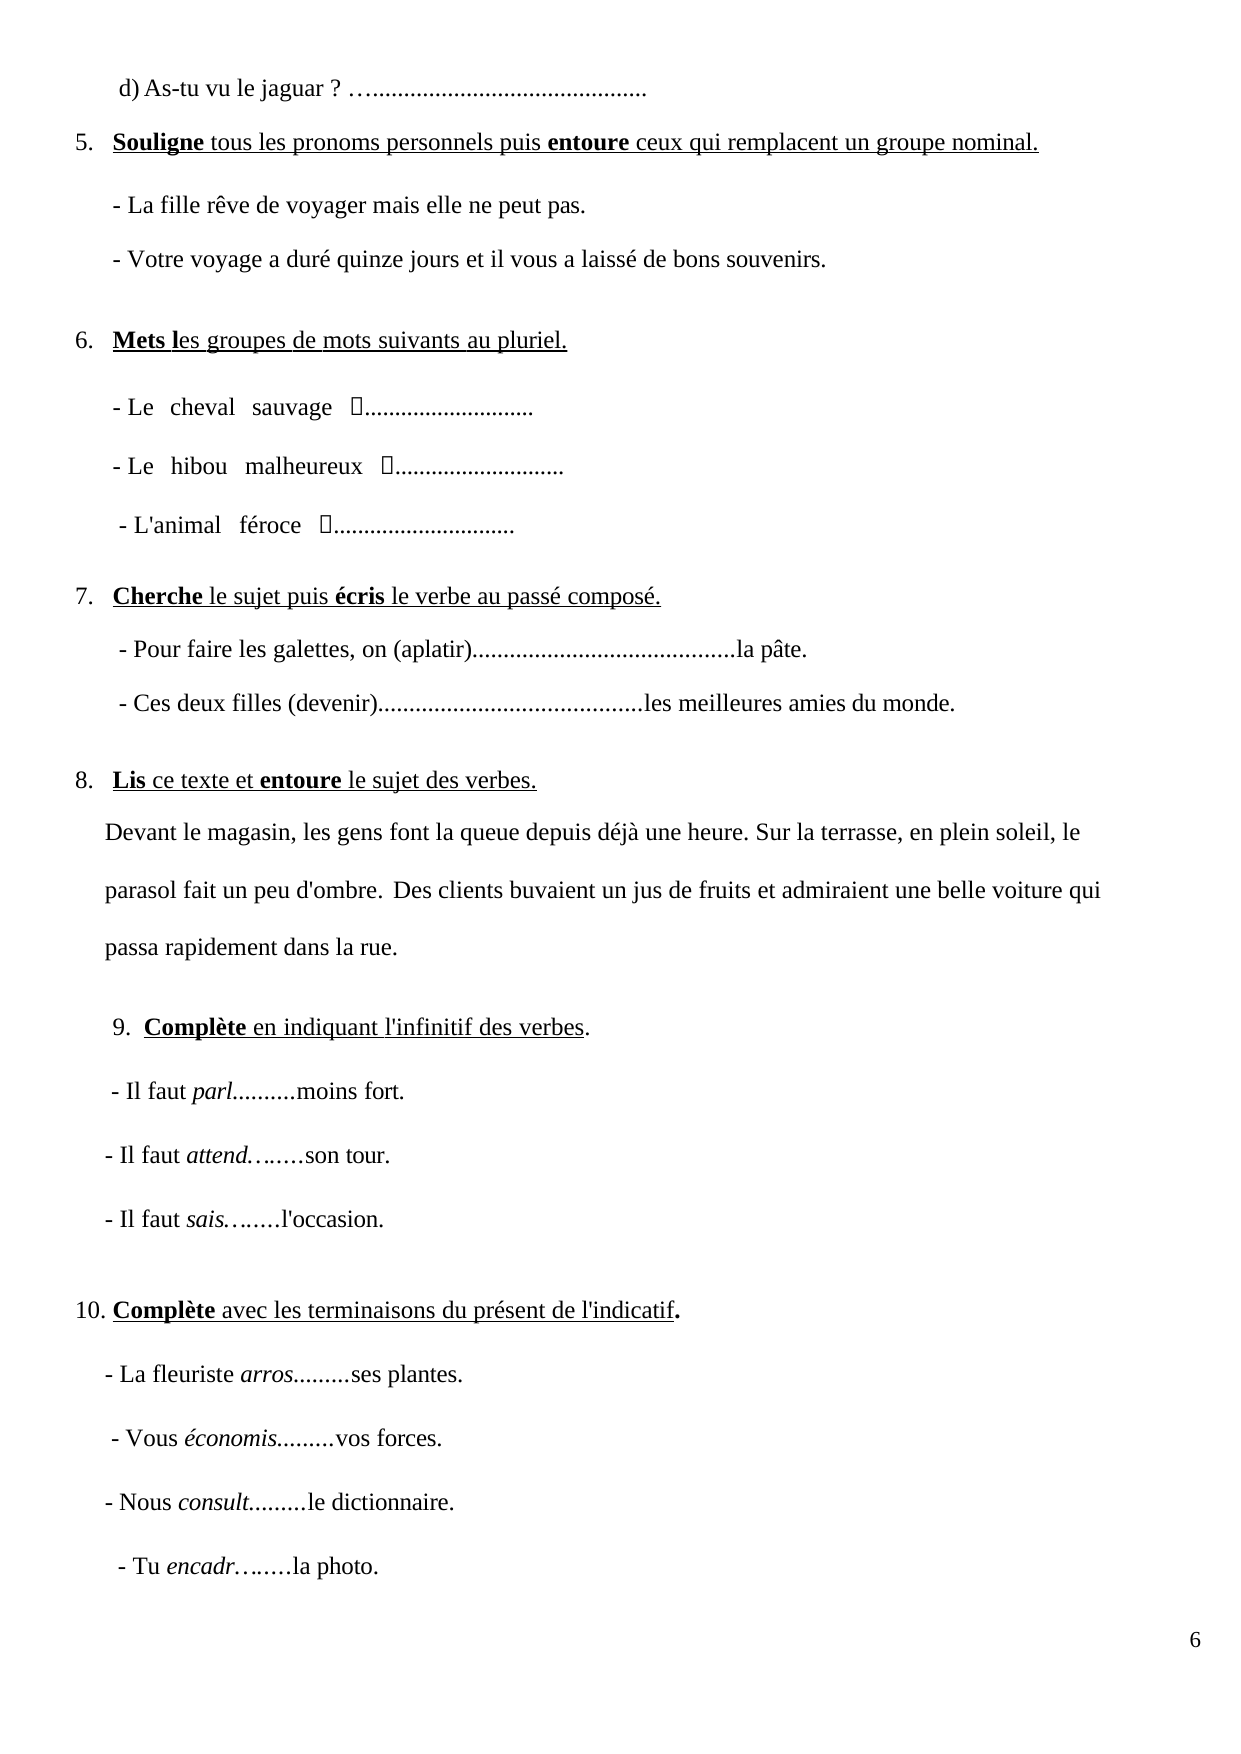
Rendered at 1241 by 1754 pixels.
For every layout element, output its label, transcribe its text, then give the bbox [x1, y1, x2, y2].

list L'animal féroce .............................. [119, 507, 1201, 541]
list As-tu vu le jaguar ? …............................................ [119, 73, 1201, 102]
list Il faut attend… son tour. [104, 1140, 1201, 1168]
text - Tu encadr… la photo. [118, 1551, 1201, 1580]
list Vous économis vos forces. [111, 1423, 1201, 1452]
list Le hibou malheureux ............................ [112, 447, 1201, 481]
list La fille rêve de voyager mais elle ne peut pas. [112, 190, 1201, 219]
list La fleuriste arros ses plantes. [104, 1359, 1201, 1388]
list Mets les groupes de mots suivants au pluriel. [75, 325, 1201, 354]
list Votre voyage a duré quinze jours et il vous a laissé de bons souvenirs. [112, 244, 1201, 272]
list Lis ce texte et entoure le sujet des verbes. [75, 765, 1201, 793]
list Complète en indiquant l'infinitif des verbes. [112, 1012, 1201, 1041]
list Nous consult le dictionnaire. [104, 1487, 1201, 1516]
list Il faut sais… l'occasion. [104, 1204, 1201, 1233]
text Devant le magasin, les gens font la queue depuis déjà une heure. Sur la terrasse, en plein soleil, le parasol fait un peu d'ombre. Des clients buvaient un jus de fruits et admiraient une belle voiture qui passa rapidement dans la rue. [104, 817, 1121, 961]
list Ces deux filles (devenir) les meilleures amies du monde. [119, 688, 1201, 717]
list Souligne tous les pronoms personnels puis entoure ceux qui remplacent un groupe nominal. [75, 127, 1201, 155]
list Pour faire les galettes, on (aplatir) la pâte. [119, 634, 1201, 663]
list Il faut parl moins fort. [111, 1076, 1201, 1104]
list Complète avec les terminaisons du présent de l'indicatif. [75, 1296, 1201, 1324]
list Le cheval sauvage ............................ [112, 388, 1201, 422]
list Cherche le sujet puis écris le verbe au passé composé. [75, 581, 1201, 610]
